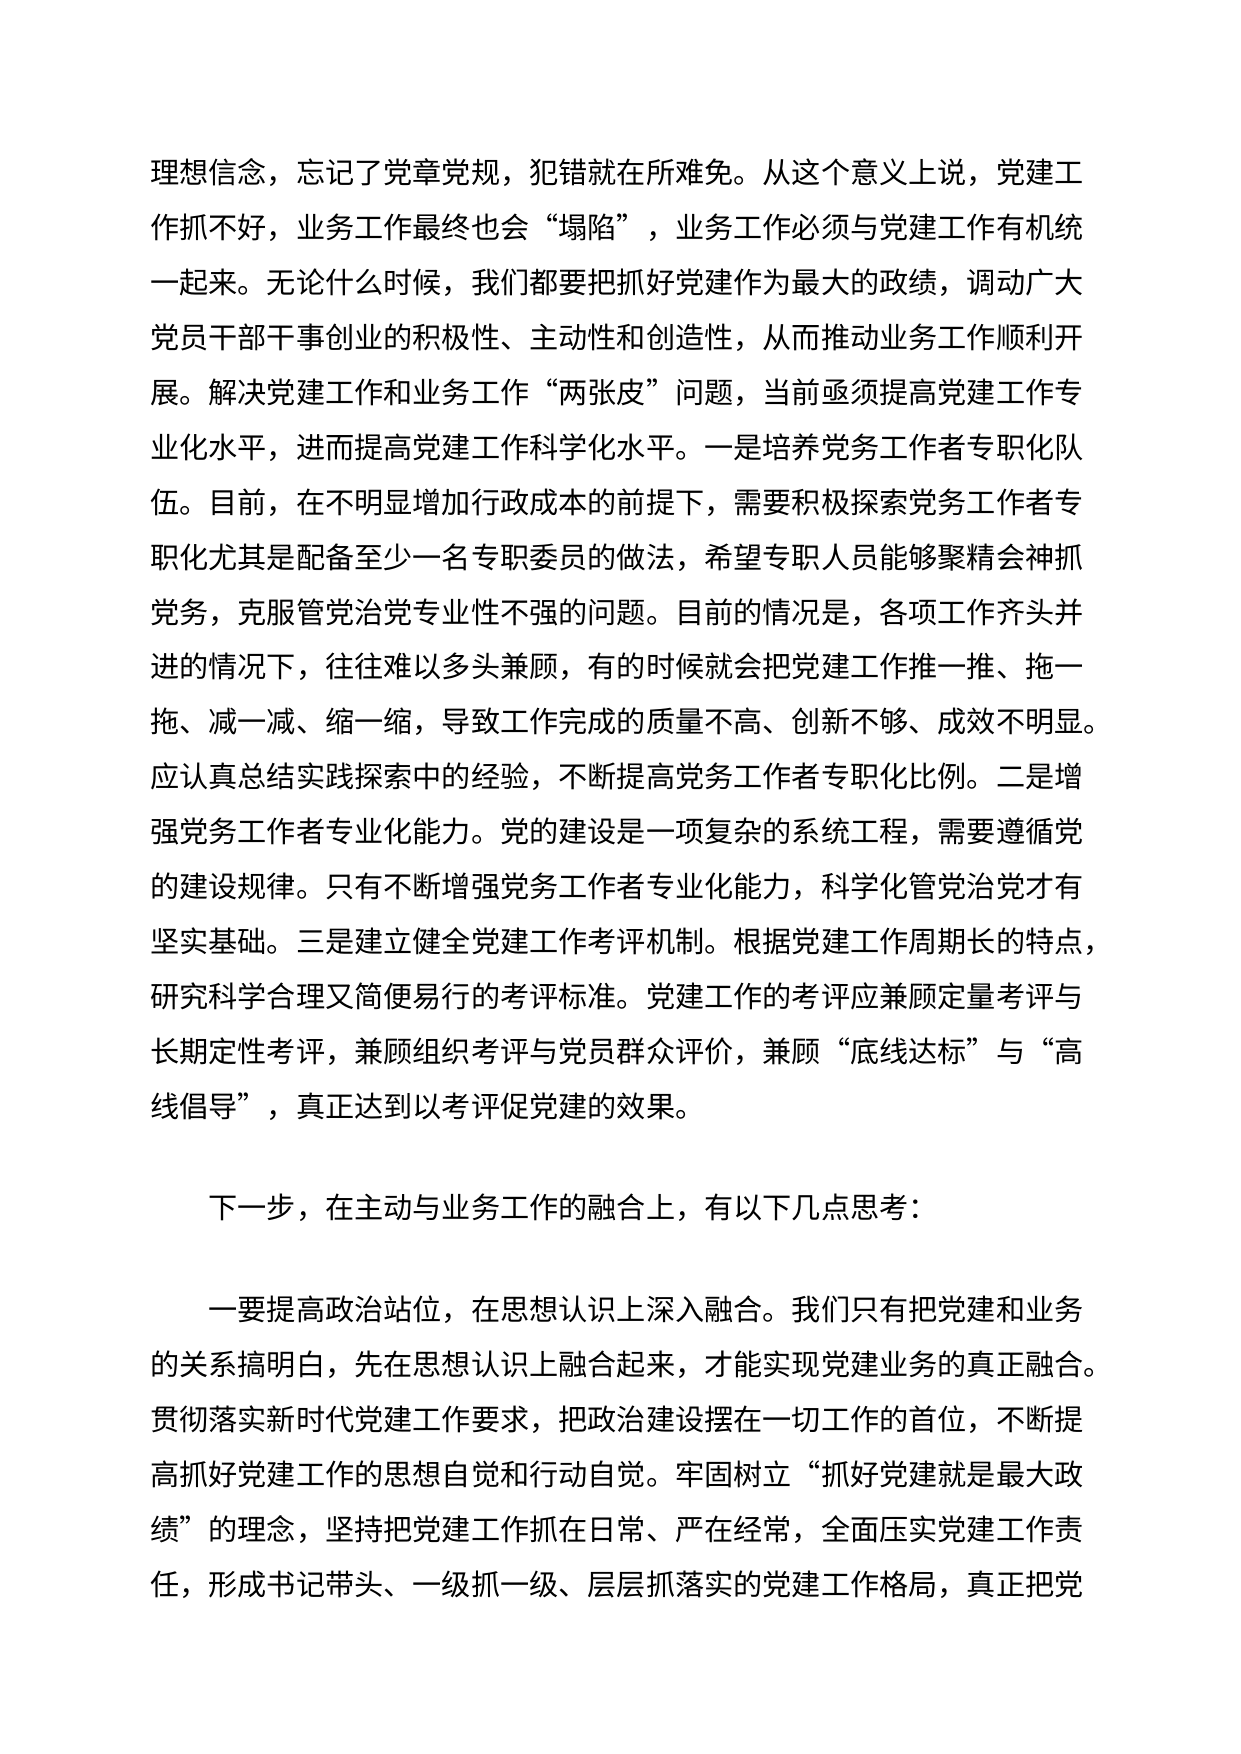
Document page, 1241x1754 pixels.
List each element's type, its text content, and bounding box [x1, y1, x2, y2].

text 下一步，在主动与业务工作的融合上，有以下几点思考： [150, 1185, 1090, 1227]
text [150, 150, 1090, 1126]
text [150, 1287, 1090, 1603]
